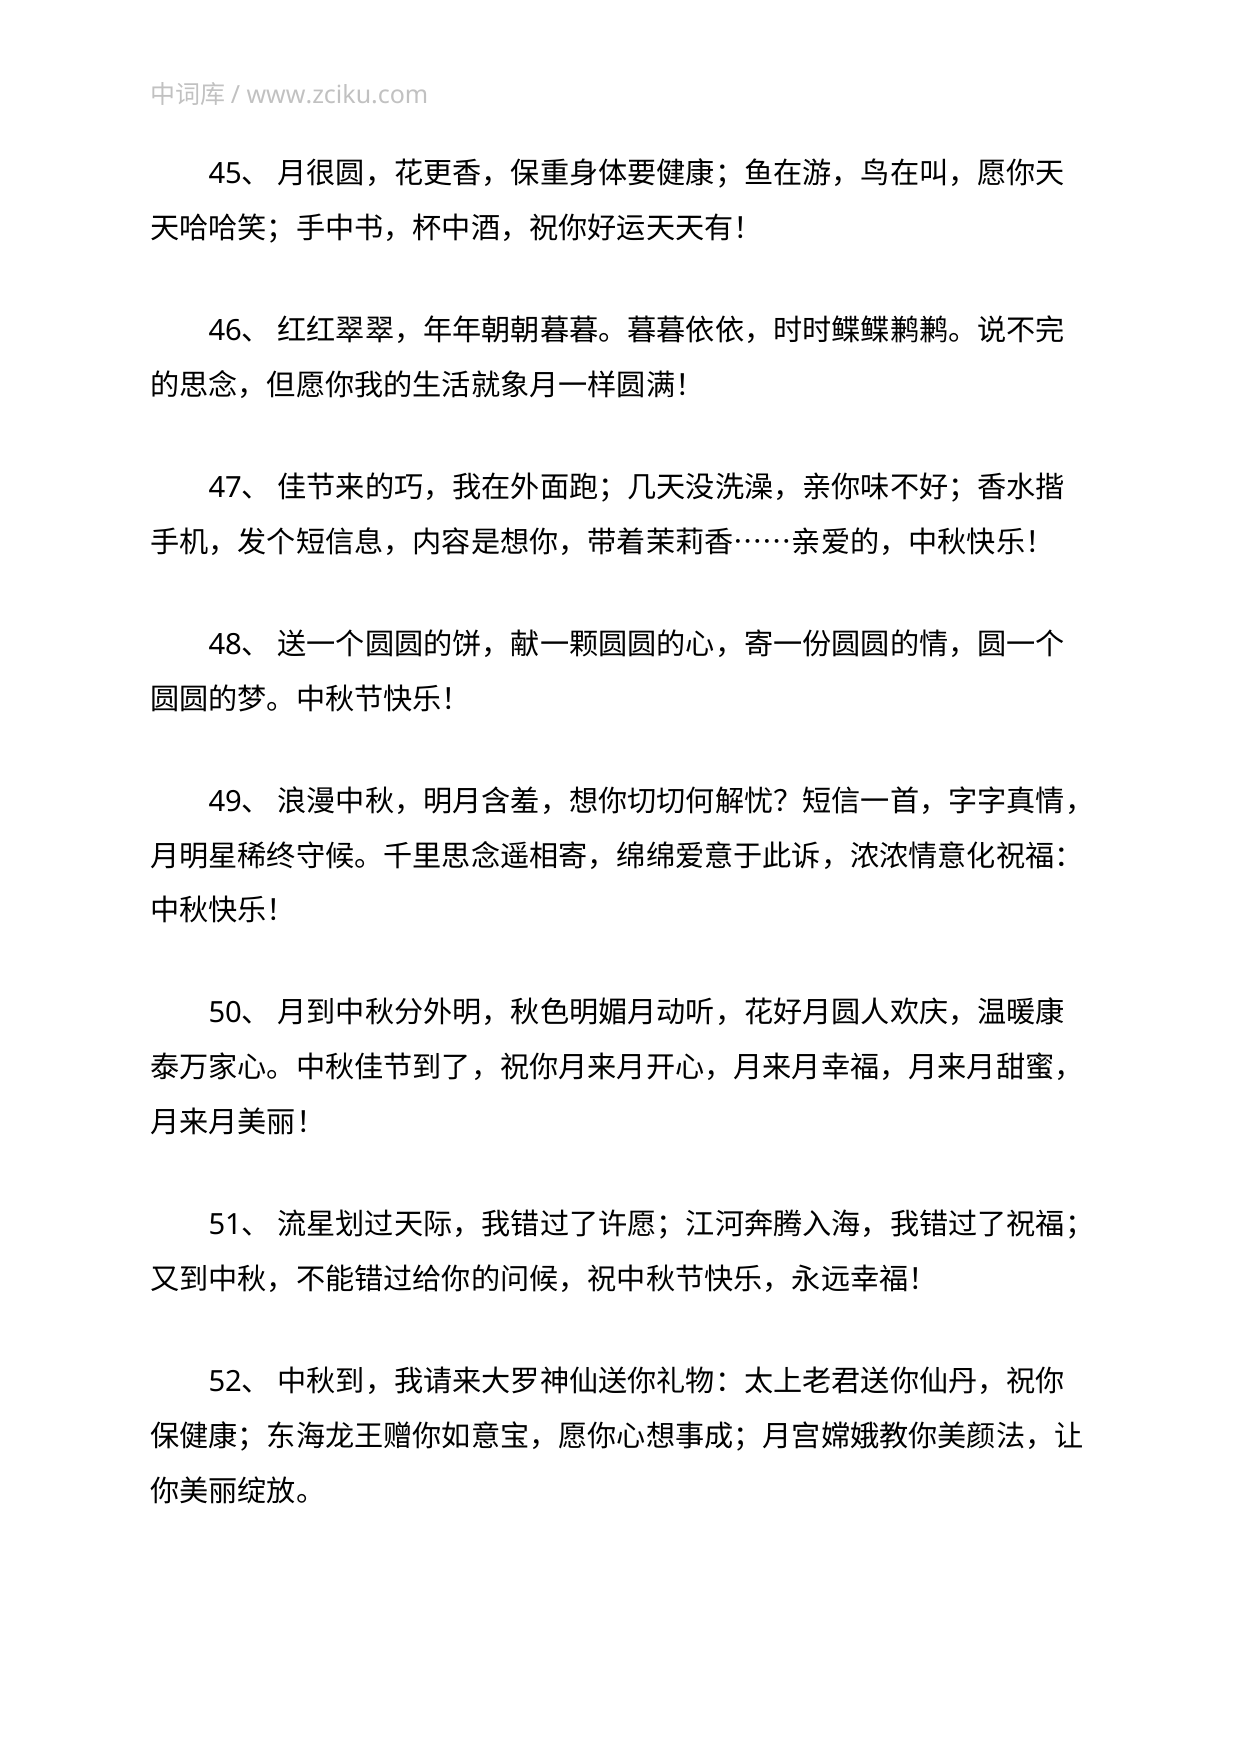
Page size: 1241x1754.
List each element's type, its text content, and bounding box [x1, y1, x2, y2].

text 51、 流星划过天际，我错过了许愿；江河奔腾入海，我错过了祝福；又到中秋，不能错过给你的问候，祝中秋节快乐，永远幸福！ [150, 1200, 1090, 1298]
text 46、 红红翠翠，年年朝朝暮暮。暮暮依依，时时鲽鲽鹣鹣。说不完的思念，但愿你我的生活就象月一样圆满！ [150, 307, 1090, 404]
text 49、 浪漫中秋，明月含羞，想你切切何解忧？短信一首，字字真情，月明星稀终守候。千里思念遥相寄，绵绵爱意于此诉，浓浓情意化祝福：中秋快乐！ [150, 777, 1090, 929]
text 47、 佳节来的巧，我在外面跑；几天没洗澡，亲你味不好；香水揩手机，发个短信息，内容是想你，带着茉莉香……亲爱的，中秋快乐！ [150, 463, 1090, 561]
text 52、 中秋到，我请来大罗神仙送你礼物：太上老君送你仙丹，祝你保健康；东海龙王赠你如意宝，愿你心想事成；月宫嫦娥教你美颜法，让你美丽绽放。 [150, 1357, 1090, 1509]
text 48、 送一个圆圆的饼，献一颗圆圆的心，寄一份圆圆的情，圆一个圆圆的梦。中秋节快乐！ [150, 620, 1090, 718]
text 50、 月到中秋分外明，秋色明媚月动听，花好月圆人欢庆，温暖康泰万家心。中秋佳节到了，祝你月来月开心，月来月幸福，月来月甜蜜，月来月美丽！ [150, 989, 1090, 1141]
text 45、 月很圆，花更香，保重身体要健康；鱼在游，鸟在叫，愿你天天哈哈笑；手中书，杯中酒，祝你好运天天有！ [150, 150, 1090, 247]
